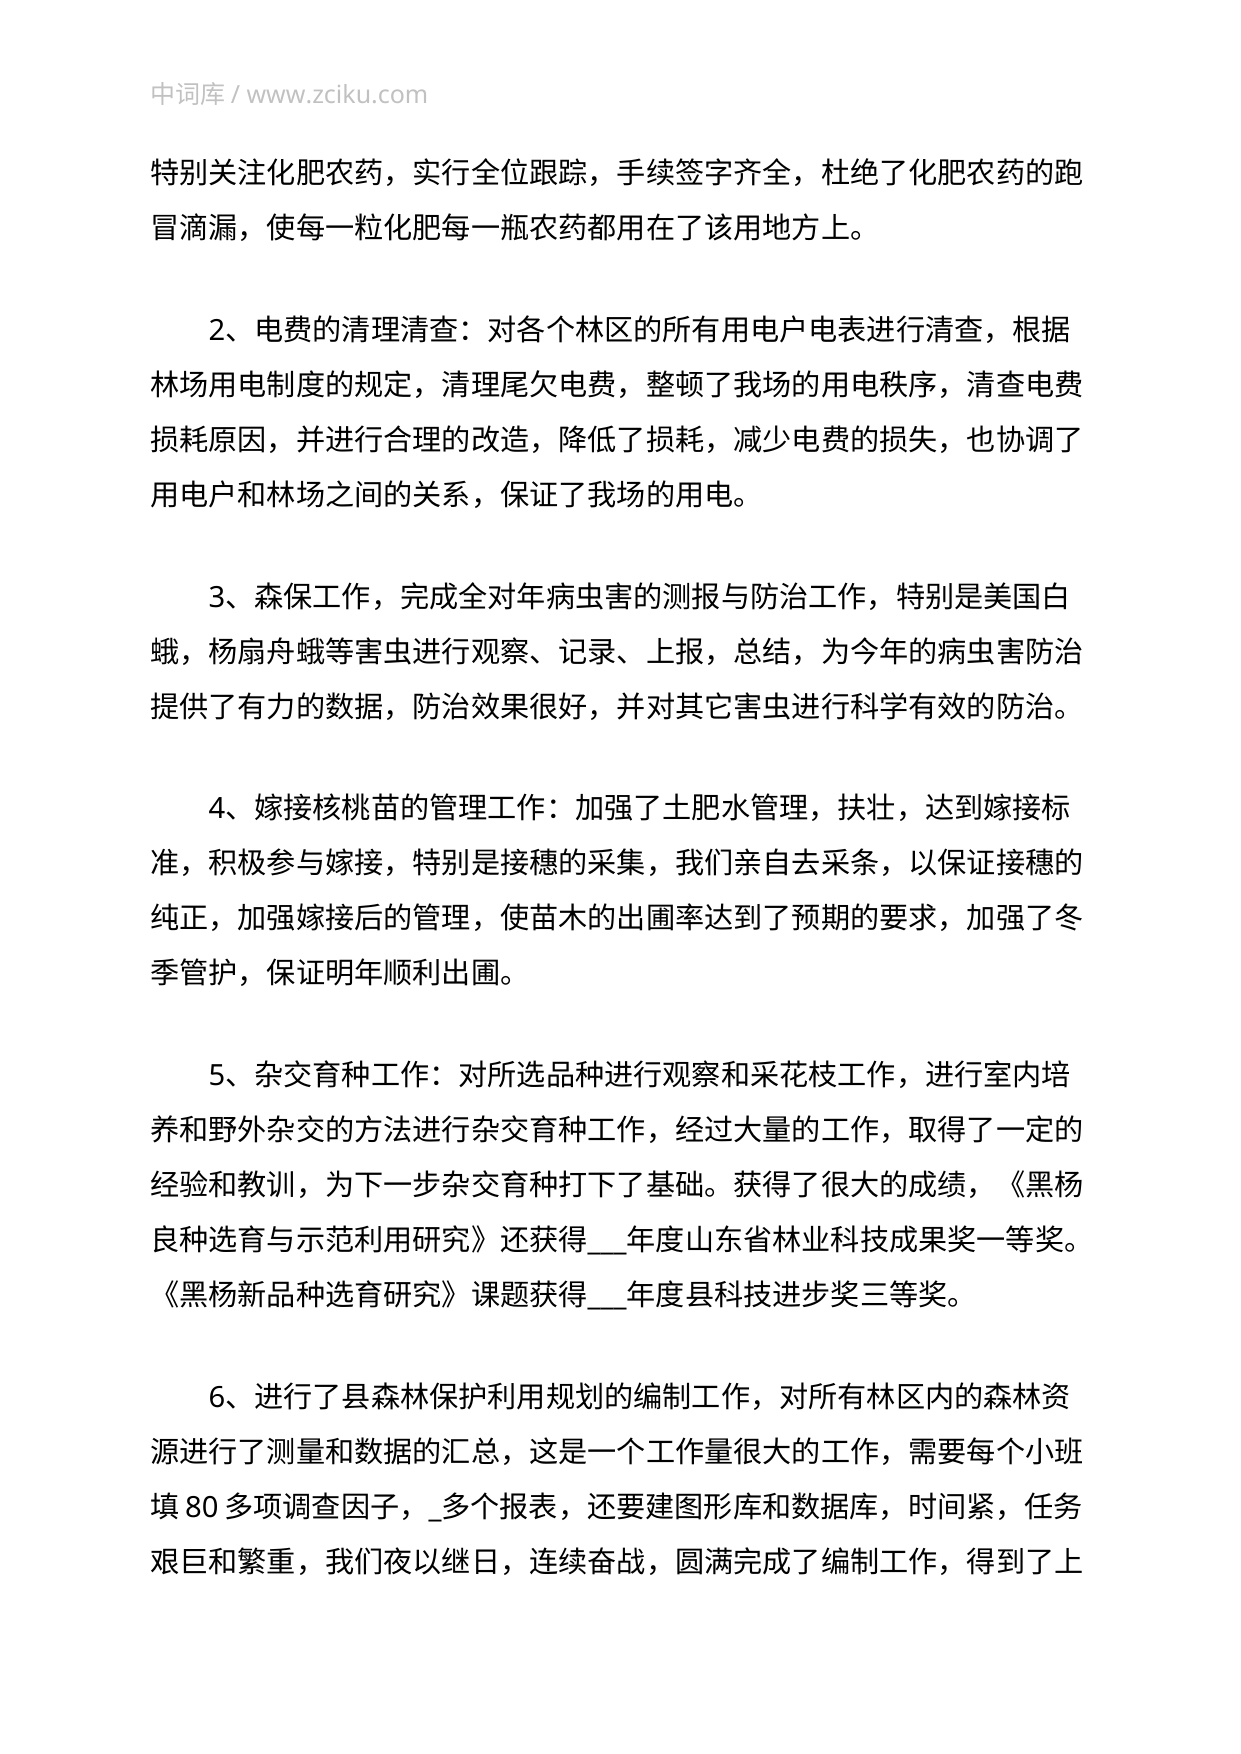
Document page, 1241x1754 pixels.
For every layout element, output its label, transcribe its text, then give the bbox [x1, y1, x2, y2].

text 2、电费的清理清查：对各个林区的所有用电户电表进行清查，根据林场用电制度的规定，清理尾欠电费，整顿了我场的用电秩序，清查电费损耗原因，并进行合理的改造，降低了损耗，减少电费的损失，也协调了用电户和林场之间的关系，保证了我场的用电。 [150, 307, 1090, 514]
text 3、森保工作，完成全对年病虫害的测报与防治工作，特别是美国白蛾，杨扇舟蛾等害虫进行观察、记录、上报，总结，为今年的病虫害防治提供了有力的数据，防治效果很好，并对其它害虫进行科学有效的防治。 [150, 573, 1090, 725]
text 4、嫁接核桃苗的管理工作：加强了土肥水管理，扶壮，达到嫁接标准，积极参与嫁接，特别是接穗的采集，我们亲自去采条，以保证接穗的纯正，加强嫁接后的管理，使苗木的出圃率达到了预期的要求，加强了冬季管护，保证明年顺利出圃。 [150, 785, 1090, 992]
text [150, 1373, 1090, 1580]
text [150, 150, 1090, 247]
text 5、杂交育种工作：对所选品种进行观察和采花枝工作，进行室内培养和野外杂交的方法进行杂交育种工作，经过大量的工作，取得了一定的经验和教训，为下一步杂交育种打下了基础。获得了很大的成绩，《黑杨良种选育与示范利用研究》还获得___年度山东省林业科技成果奖一等奖。《黑杨新品种选育研究》课题获得___年度县科技进步奖三等奖。 [150, 1051, 1090, 1314]
